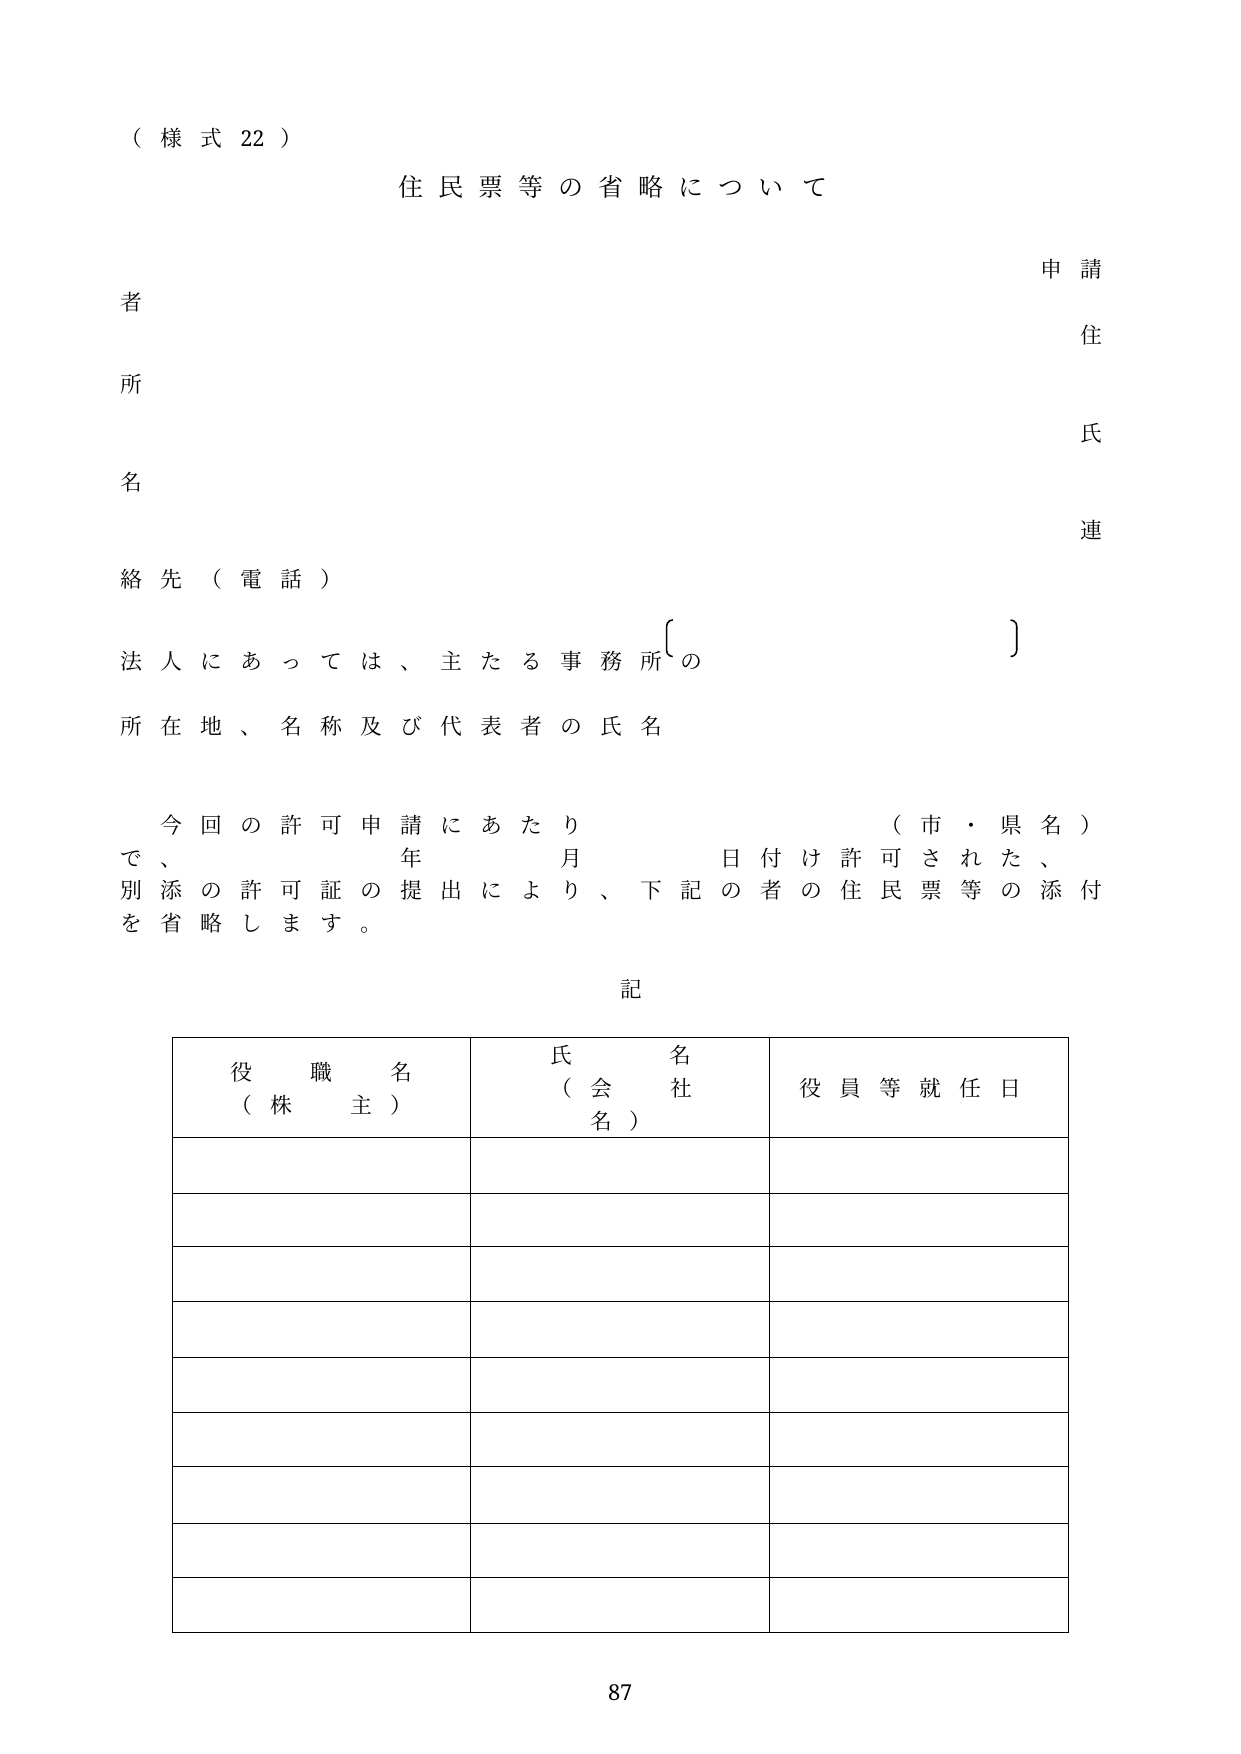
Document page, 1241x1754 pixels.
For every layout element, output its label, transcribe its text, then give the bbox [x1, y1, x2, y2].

table_cell [770, 1138, 1068, 1193]
text 住民票等の省略について [120, 153, 1120, 219]
text 氏名 [120, 415, 1120, 497]
table_cell [471, 1194, 769, 1246]
text 所在地、名称及び代表者の氏名 [120, 676, 1120, 742]
text 連絡先（電話） [120, 513, 1120, 595]
table_header 氏 名 （会 社 名） [471, 1038, 769, 1137]
table_cell [471, 1138, 769, 1193]
table_cell [471, 1467, 769, 1522]
table_cell [770, 1358, 1068, 1412]
table_cell [770, 1194, 1068, 1246]
table_cell [173, 1578, 470, 1632]
table_cell [173, 1138, 470, 1193]
table_cell [471, 1578, 769, 1632]
text 住所 [120, 317, 1120, 399]
table_header 役員等就任日 [770, 1038, 1068, 1137]
table_cell [770, 1247, 1068, 1301]
text 記 [120, 971, 1120, 1004]
table_cell [173, 1524, 470, 1577]
text 申請者 [120, 252, 1120, 317]
table_cell [173, 1194, 470, 1246]
text （様式22） [120, 121, 1120, 153]
table_cell [471, 1358, 769, 1412]
table_cell [173, 1358, 470, 1412]
table_cell [770, 1413, 1068, 1466]
table_cell [471, 1524, 769, 1577]
table_cell [770, 1524, 1068, 1577]
table_cell [471, 1247, 769, 1301]
table_cell [770, 1578, 1068, 1632]
text 法人にあっては、主たる事務所の [120, 611, 1120, 676]
table_cell [471, 1413, 769, 1466]
table_cell [770, 1467, 1068, 1522]
table_header 役 職 名 （株 主） [173, 1038, 470, 1137]
table_cell [173, 1302, 470, 1357]
table_cell [173, 1413, 470, 1466]
table_cell [770, 1302, 1068, 1357]
text 今回の許可申請にあたり （市・県名）で、 年 月 日付け許可された、 [120, 807, 1120, 873]
table_cell [173, 1467, 470, 1522]
table_cell [471, 1302, 769, 1357]
table_cell [173, 1247, 470, 1301]
text 別添の許可証の提出により、下記の者の住民票等の添付を省略します。 [120, 873, 1120, 939]
